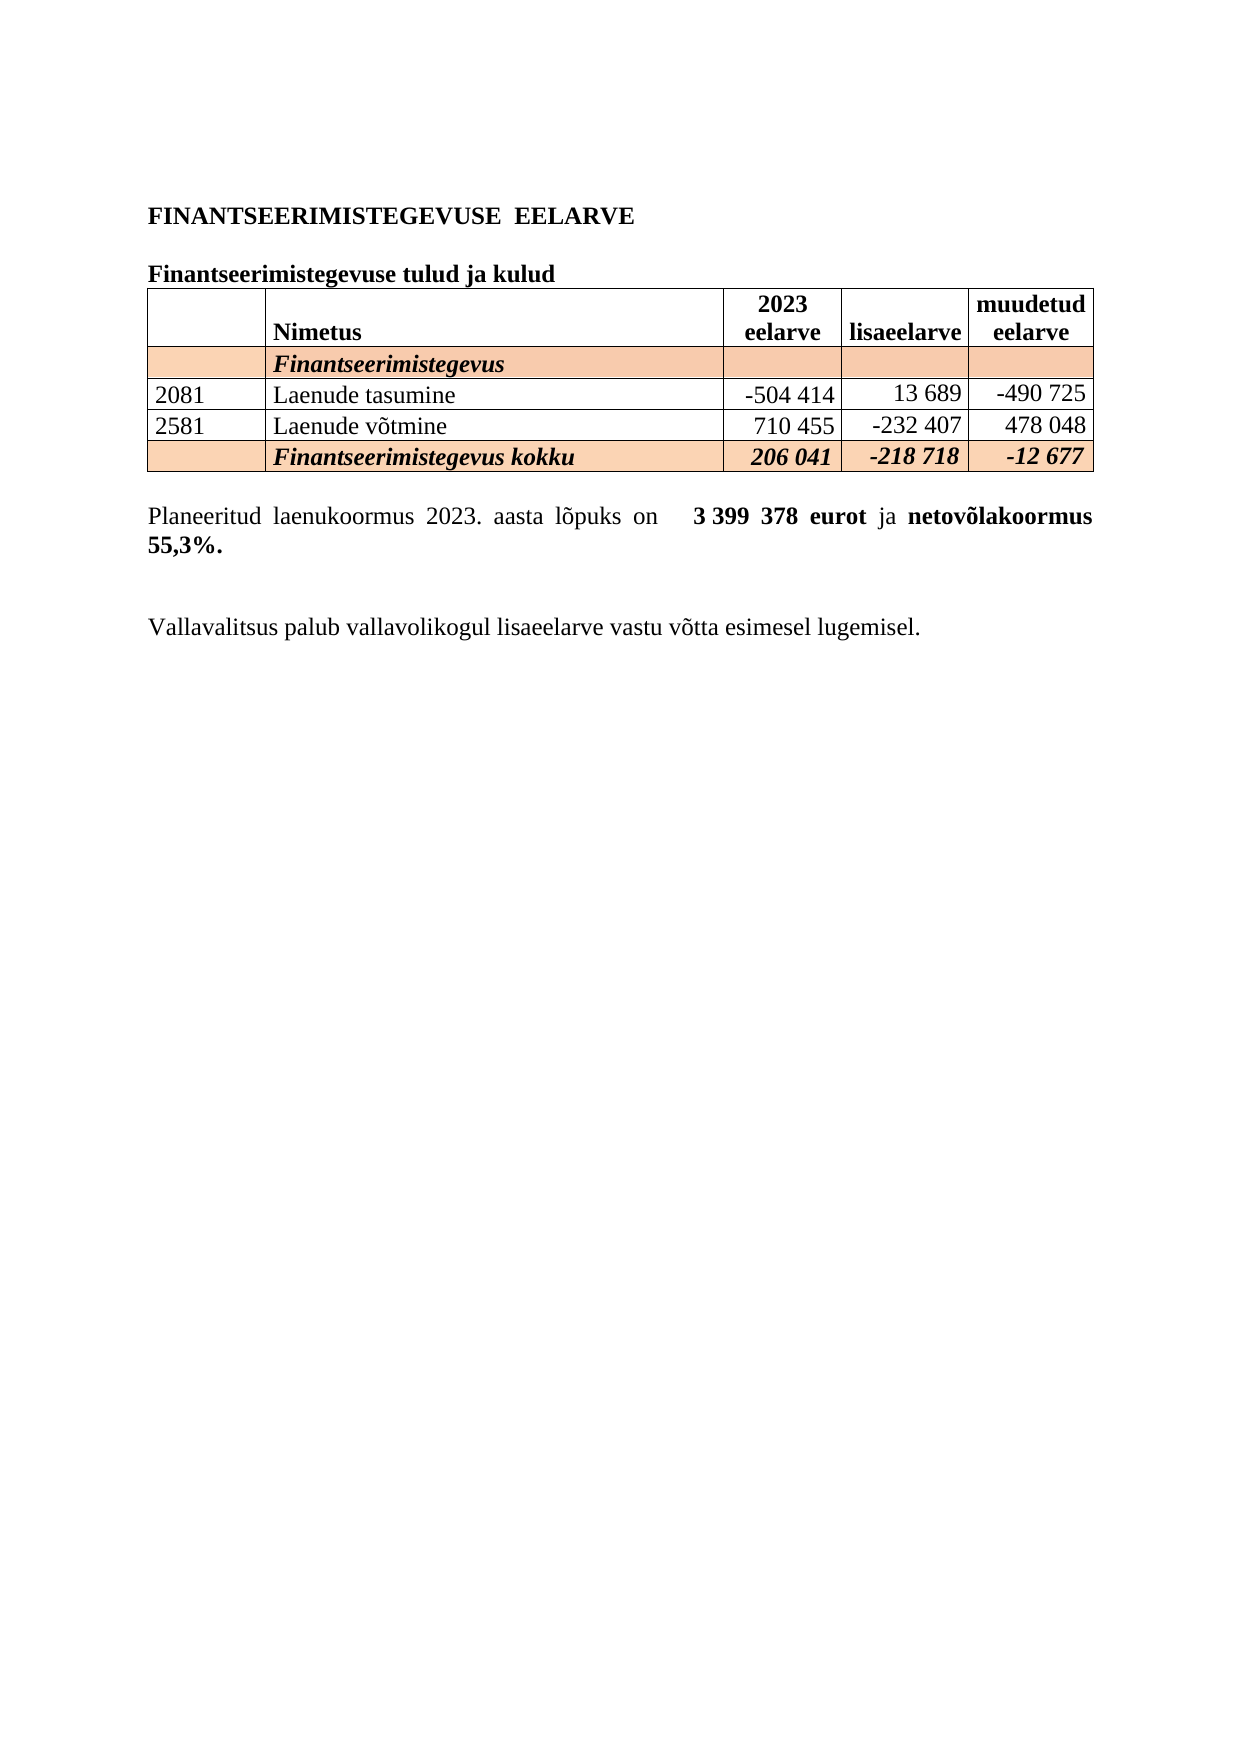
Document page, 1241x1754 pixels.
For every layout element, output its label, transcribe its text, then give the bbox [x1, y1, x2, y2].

table_cell [148, 347, 265, 377]
table_cell -232 407 [842, 410, 968, 440]
text FINANTSEERIMISTEGEVUSE EELARVE [148, 201, 1093, 230]
table_cell 710 455 [724, 410, 841, 440]
table_cell -218 718 [842, 441, 968, 471]
table_header muudetud eelarve [969, 289, 1093, 346]
table_header Nimetus [266, 289, 723, 346]
table_cell [842, 347, 968, 377]
table_cell Finantseerimistegevus kokku [266, 441, 723, 471]
table_cell 2081 [148, 379, 265, 409]
table_cell 206 041 [724, 441, 841, 471]
text Planeeritud laenukoormus 2023. aasta lõpuks on 3 399 378 eurot ja netovõlakoormus 55,3%. [148, 501, 1093, 558]
table_cell -490 725 [969, 379, 1093, 409]
table_cell Laenude võtmine [266, 410, 723, 440]
table_cell [724, 347, 841, 377]
table_cell [969, 347, 1093, 377]
table_cell Laenude tasumine [266, 379, 723, 409]
text Finantseerimistegevuse tulud ja kulud [148, 259, 1093, 288]
table_header 2023 eelarve [724, 289, 841, 346]
table_cell -504 414 [724, 379, 841, 409]
table_header [148, 289, 265, 346]
text Vallavalitsus palub vallavolikogul lisaeelarve vastu võtta esimesel lugemisel. [148, 612, 1093, 641]
table_cell -12 677 [969, 441, 1093, 471]
table_cell 478 048 [969, 410, 1093, 440]
table_cell [148, 441, 265, 471]
table_cell Finantseerimistegevus [266, 347, 723, 377]
table_cell 2581 [148, 410, 265, 440]
table_header lisaeelarve [842, 289, 968, 346]
table_cell 13 689 [842, 379, 968, 409]
